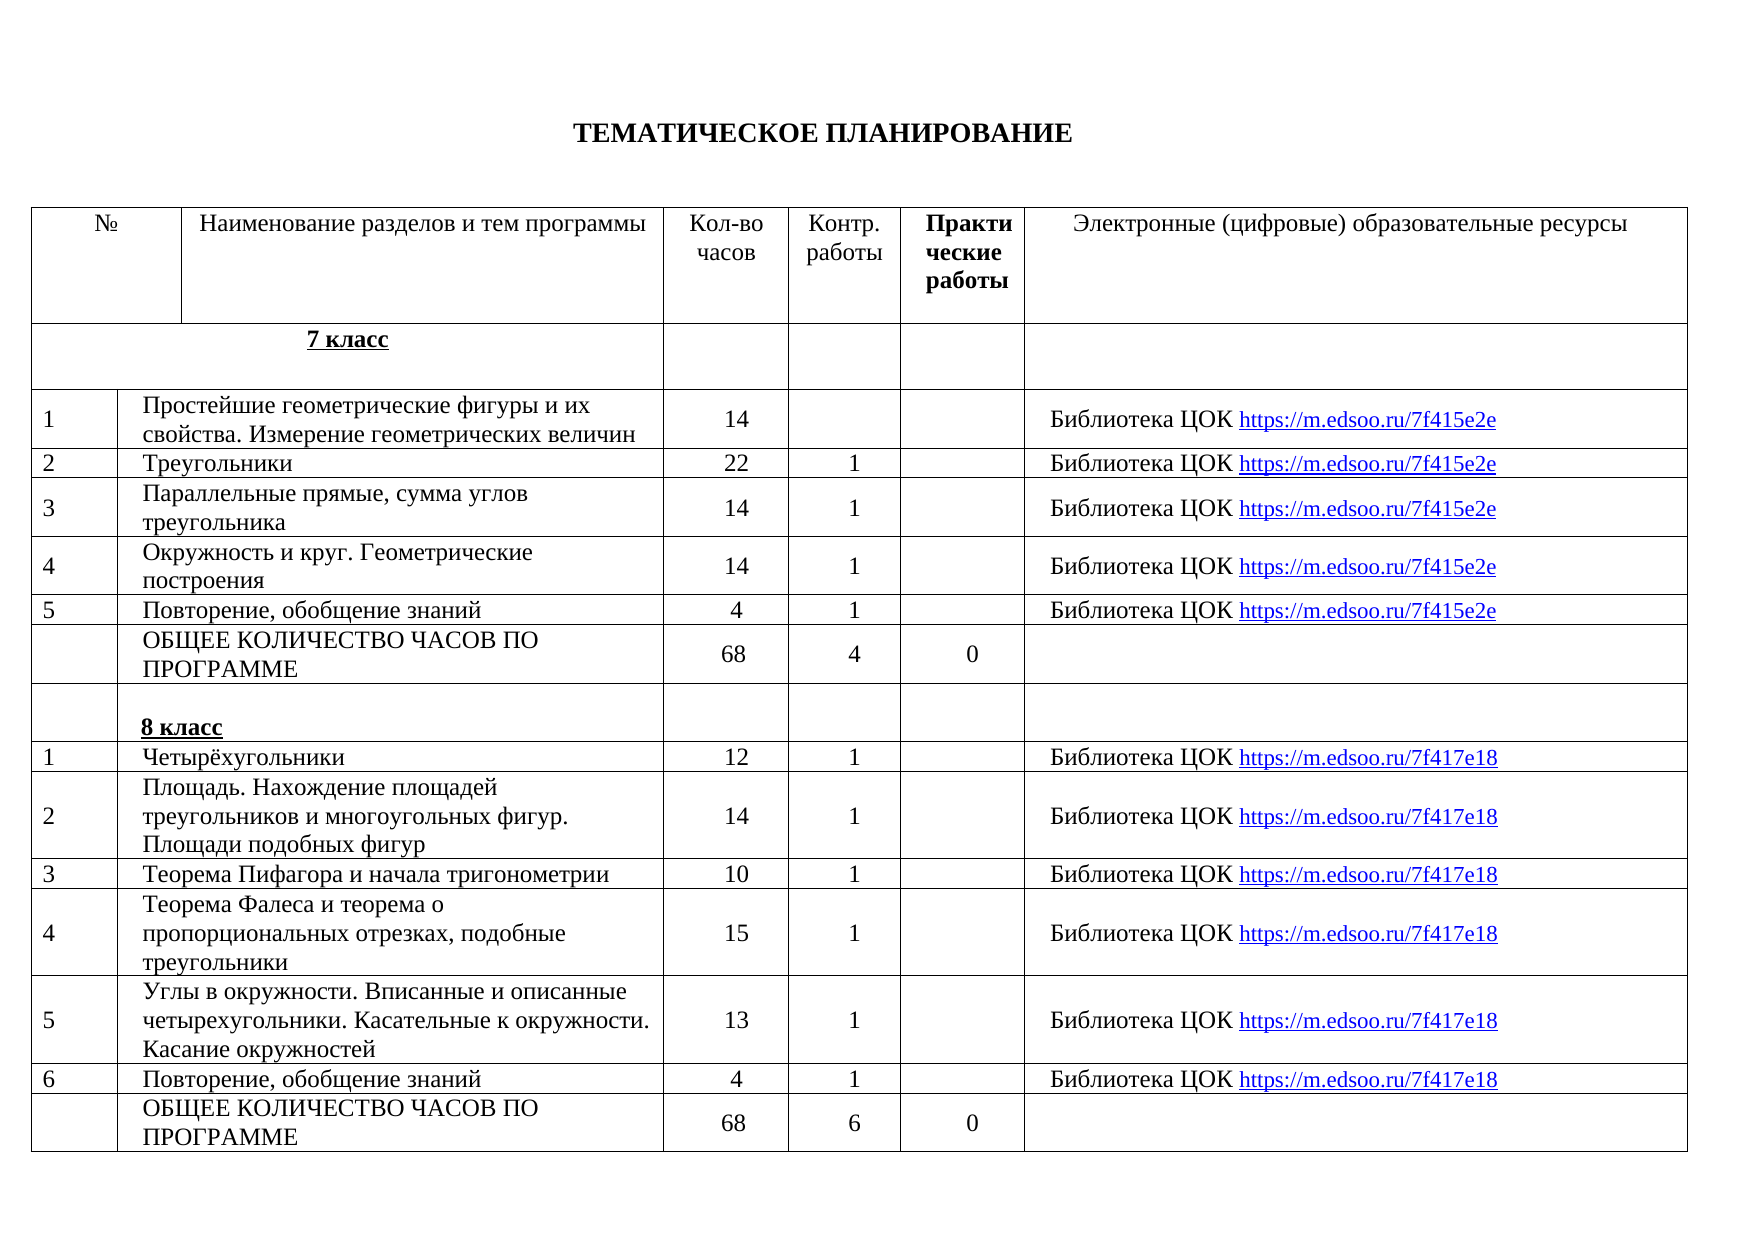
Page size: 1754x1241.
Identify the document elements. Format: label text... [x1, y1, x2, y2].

table_cell 6 [32, 1064, 117, 1092]
table_cell Библиотека ЦОК https://m.edsoo.ru/7f415e2e [1025, 478, 1687, 536]
table_cell 0 [901, 625, 1024, 683]
table_header Электронные (цифровые) образовательные ресурсы [1025, 208, 1687, 323]
table_cell ОБЩЕЕ КОЛИЧЕСТВО ЧАСОВ ПО ПРОГРАММЕ [118, 1094, 663, 1151]
table_header № [32, 208, 181, 323]
table_cell Теорема Пифагора и начала тригонометрии [118, 859, 663, 888]
table_cell 1 [789, 478, 900, 536]
table_cell 4 [32, 537, 117, 594]
table_cell 1 [789, 976, 900, 1063]
table_cell [664, 324, 788, 389]
table_cell [901, 859, 1024, 888]
table_cell [1025, 684, 1687, 741]
table_cell 15 [664, 889, 788, 975]
table_cell 1 [789, 742, 900, 771]
table_cell Теорема Фалеса и теорема о пропорциональных отрезках, подобные треугольники [118, 889, 663, 975]
table_cell [901, 537, 1024, 594]
table_cell 1 [789, 889, 900, 975]
table_cell 1 [789, 449, 900, 477]
table_cell 1 [32, 390, 117, 447]
table_cell 1 [789, 859, 900, 888]
table_cell 1 [32, 742, 117, 771]
table_cell Треугольники [118, 449, 663, 477]
table_cell [901, 976, 1024, 1063]
table_cell 4 [32, 889, 117, 975]
table_cell 1 [789, 595, 900, 624]
table_cell 14 [664, 478, 788, 536]
table_cell Библиотека ЦОК https://m.edsoo.ru/7f417e18 [1025, 859, 1687, 888]
table_header Наименование разделов и тем программы [182, 208, 663, 323]
table_cell [32, 684, 117, 741]
table_cell 1 [789, 1064, 900, 1092]
table_cell 5 [32, 976, 117, 1063]
table_cell Библиотека ЦОК https://m.edsoo.ru/7f415e2e [1025, 390, 1687, 447]
table_cell 0 [901, 1094, 1024, 1151]
table_cell [901, 324, 1024, 389]
table_cell 5 [32, 595, 117, 624]
table_cell Окружность и круг. Геометрические построения [118, 537, 663, 594]
table_cell 68 [664, 1094, 788, 1151]
table_cell 10 [664, 859, 788, 888]
table_cell [901, 1064, 1024, 1092]
table_cell Библиотека ЦОК https://m.edsoo.ru/7f415e2e [1025, 537, 1687, 594]
table_cell ОБЩЕЕ КОЛИЧЕСТВО ЧАСОВ ПО ПРОГРАММЕ [118, 625, 663, 683]
table_cell 4 [789, 625, 900, 683]
table_cell [789, 390, 900, 447]
table_cell 1 [789, 537, 900, 594]
table_cell 3 [32, 859, 117, 888]
table_cell 14 [664, 772, 788, 858]
table_cell Повторение, обобщение знаний [118, 595, 663, 624]
table_cell [901, 390, 1024, 447]
table_cell [901, 684, 1024, 741]
table_cell 4 [664, 595, 788, 624]
table_cell 68 [664, 625, 788, 683]
table_header Кол-во часов [664, 208, 788, 323]
table_header Контр. работы [789, 208, 900, 323]
table_cell [1025, 625, 1687, 683]
table_cell 13 [664, 976, 788, 1063]
table_cell 2 [32, 449, 117, 477]
table_cell [901, 595, 1024, 624]
table_cell Библиотека ЦОК https://m.edsoo.ru/7f417e18 [1025, 976, 1687, 1063]
table_cell 6 [789, 1094, 900, 1151]
table_cell 8 класс [118, 684, 663, 741]
table_cell 2 [32, 772, 117, 858]
table_cell [901, 772, 1024, 858]
table_cell Библиотека ЦОК https://m.edsoo.ru/7f417e18 [1025, 742, 1687, 771]
table_cell 1 [789, 772, 900, 858]
table_cell [32, 1094, 117, 1151]
table_cell [32, 625, 117, 683]
table_cell Площадь. Нахождение площадей треугольников и многоугольных фигур. Площади подобных фигур [118, 772, 663, 858]
table_cell 3 [32, 478, 117, 536]
table_cell [901, 449, 1024, 477]
table_cell Углы в окружности. Вписанные и описанные четырехугольники. Касательные к окружности. Касание окружностей [118, 976, 663, 1063]
table_cell [1025, 1094, 1687, 1151]
text ТЕМАТИЧЕСКОЕ ПЛАНИРОВАНИЕ [42, 116, 1604, 149]
table_cell [901, 478, 1024, 536]
table_cell [1025, 324, 1687, 389]
table_header Практические работы [901, 208, 1024, 323]
table_cell Библиотека ЦОК https://m.edsoo.ru/7f415e2e [1025, 595, 1687, 624]
table_cell [789, 324, 900, 389]
table_cell 14 [664, 390, 788, 447]
table_cell Повторение, обобщение знаний [118, 1064, 663, 1092]
table_cell Библиотека ЦОК https://m.edsoo.ru/7f417e18 [1025, 1064, 1687, 1092]
table_cell 12 [664, 742, 788, 771]
table_cell [664, 684, 788, 741]
table_cell [901, 742, 1024, 771]
table_cell Библиотека ЦОК https://m.edsoo.ru/7f415e2e [1025, 449, 1687, 477]
table_cell 14 [664, 537, 788, 594]
table_cell 22 [664, 449, 788, 477]
table_cell 4 [664, 1064, 788, 1092]
table_cell [789, 684, 900, 741]
table_cell 7 класс [32, 324, 663, 389]
table_cell Библиотека ЦОК https://m.edsoo.ru/7f417e18 [1025, 772, 1687, 858]
table_cell Параллельные прямые, сумма углов треугольника [118, 478, 663, 536]
table_cell Четырёхугольники [118, 742, 663, 771]
table_cell Простейшие геометрические фигуры и их свойства. Измерение геометрических величин [118, 390, 663, 447]
table_cell Библиотека ЦОК https://m.edsoo.ru/7f417e18 [1025, 889, 1687, 975]
table_cell [901, 889, 1024, 975]
